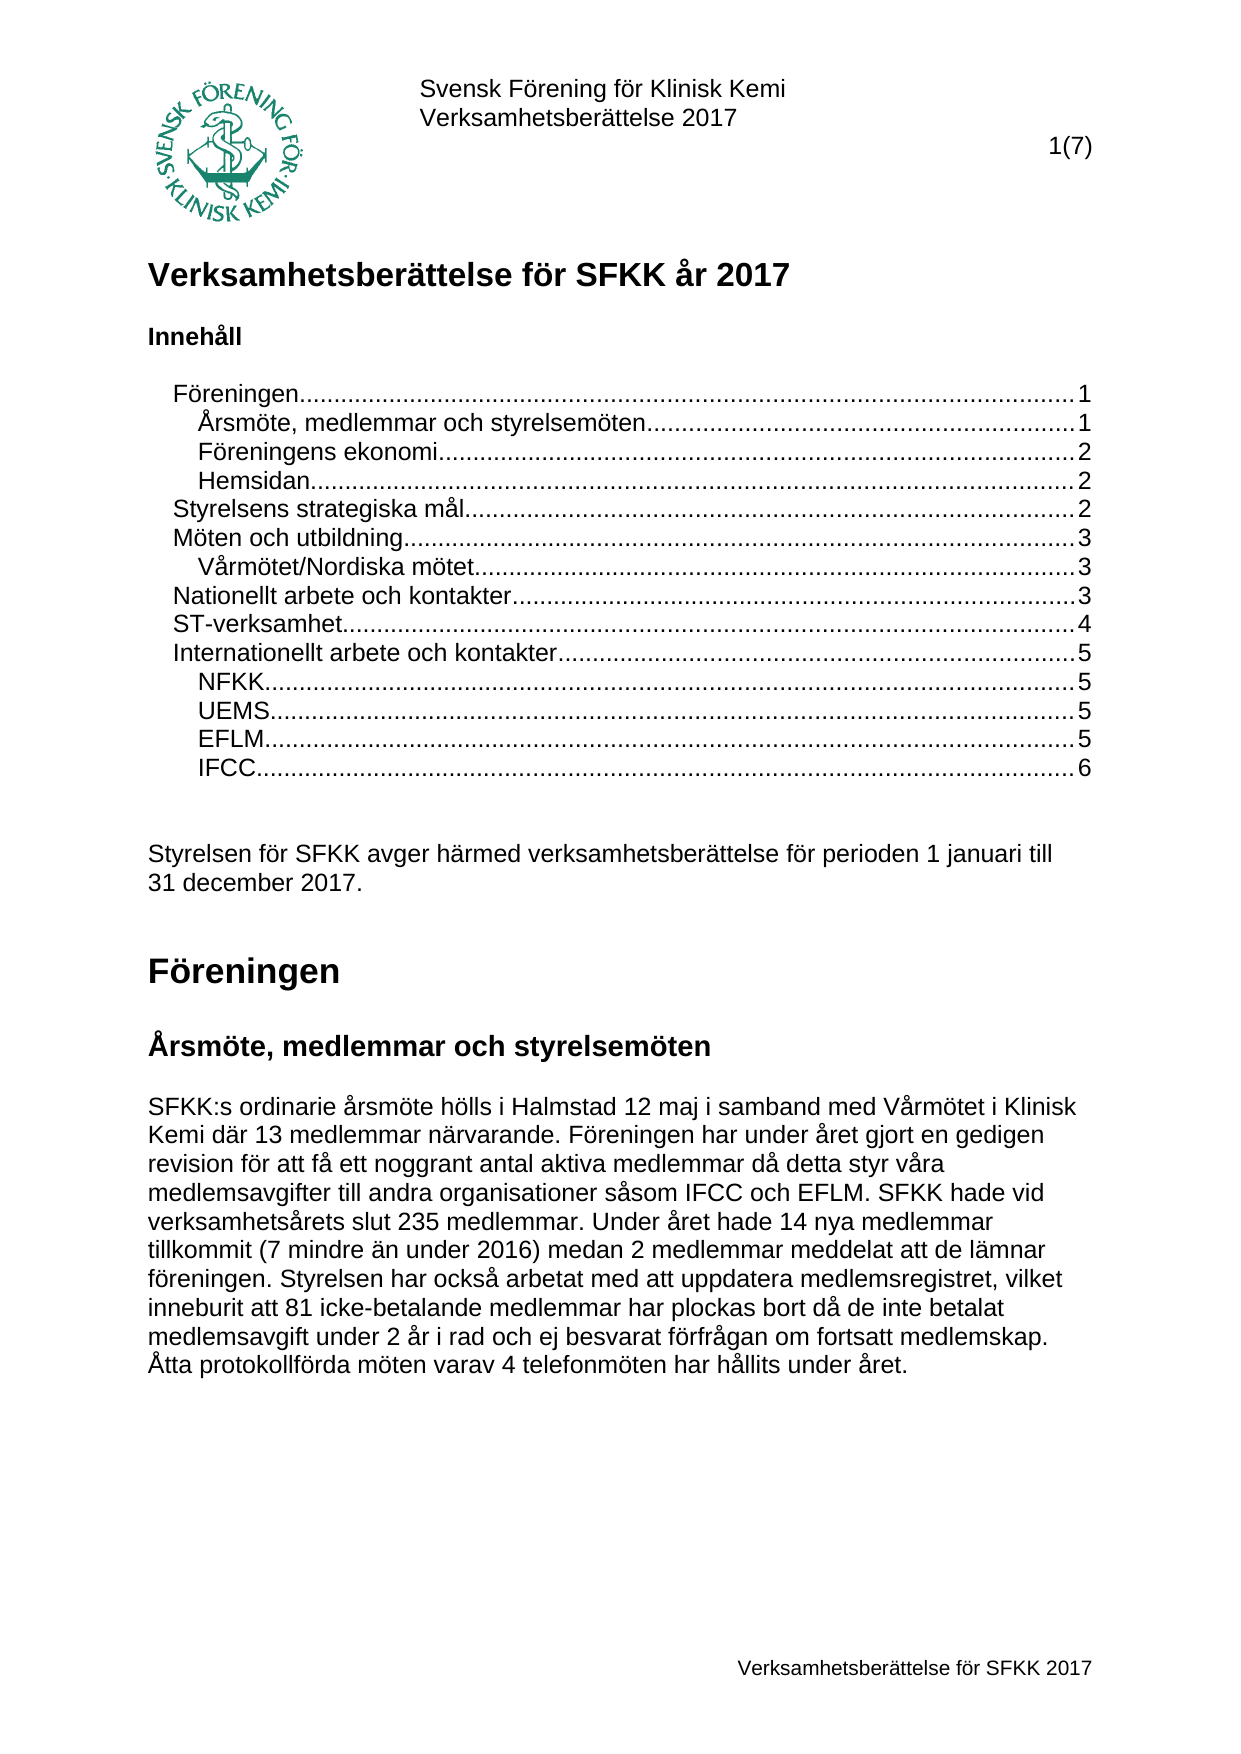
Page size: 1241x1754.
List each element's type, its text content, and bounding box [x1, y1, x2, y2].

text Styrelsen för SFKK avger härmed verksamhetsberättelse för perioden 1 januari till 31 december 2017. [148, 839, 1093, 897]
text ST-verksamhet 4 [173, 609, 1093, 638]
text Vårmötet/Nordiska mötet 3 [198, 552, 1093, 581]
text Internationellt arbete och kontakter 5 [173, 638, 1093, 667]
text NFKK 5 [198, 667, 1093, 696]
subtitle Föreningen [148, 951, 1093, 991]
text Årsmöte, medlemmar och styrelsemöten 1 [198, 408, 1093, 437]
text IFCC 6 [198, 753, 1093, 782]
text Nationellt arbete och kontakter 3 [173, 581, 1093, 609]
text Verksamhetsberättelse för SFKK år 2017 [148, 160, 1093, 293]
text Hemsidan 2 [198, 466, 1093, 494]
picture [135, 64, 348, 255]
text SFKK:s ordinarie årsmöte hölls i Halmstad 12 maj i samband med Vårmötet i Klinisk Kemi där 13 medlemmar närvarande. Föreningen har under året gjort en gedigen revision för att få ett noggrant antal aktiva medlemmar då detta styr våra medlemsavgifter till andra organisationer såsom IFCC och EFLM. SFKK hade vid verksamhetsårets slut 235 medlemmar. Under året hade 14 nya medlemmar tillkommit (7 mindre än under 2016) medan 2 medlemmar meddelat att de lämnar föreningen. Styrelsen har också arbetat med att uppdatera medlemsregistret, vilket inneburit att 81 icke-betalande medlemmar har plockas bort då de inte betalat medlemsavgift under 2 år i rad och ej besvarat förfrågan om fortsatt medlemskap. Åtta protokollförda möten varav 4 telefonmöten har hållits under året. [148, 1092, 1093, 1379]
text Föreningens ekonomi 2 [198, 437, 1093, 466]
text Föreningen 1 [173, 379, 1093, 408]
text Möten och utbildning 3 [173, 523, 1093, 552]
text EFLM 5 [198, 724, 1093, 753]
text Innehåll [148, 322, 1093, 351]
text UEMS 5 [198, 696, 1093, 724]
text Styrelsens strategiska mål 2 [173, 494, 1093, 523]
subtitle Årsmöte, medlemmar och styrelsemöten [148, 1029, 1018, 1062]
